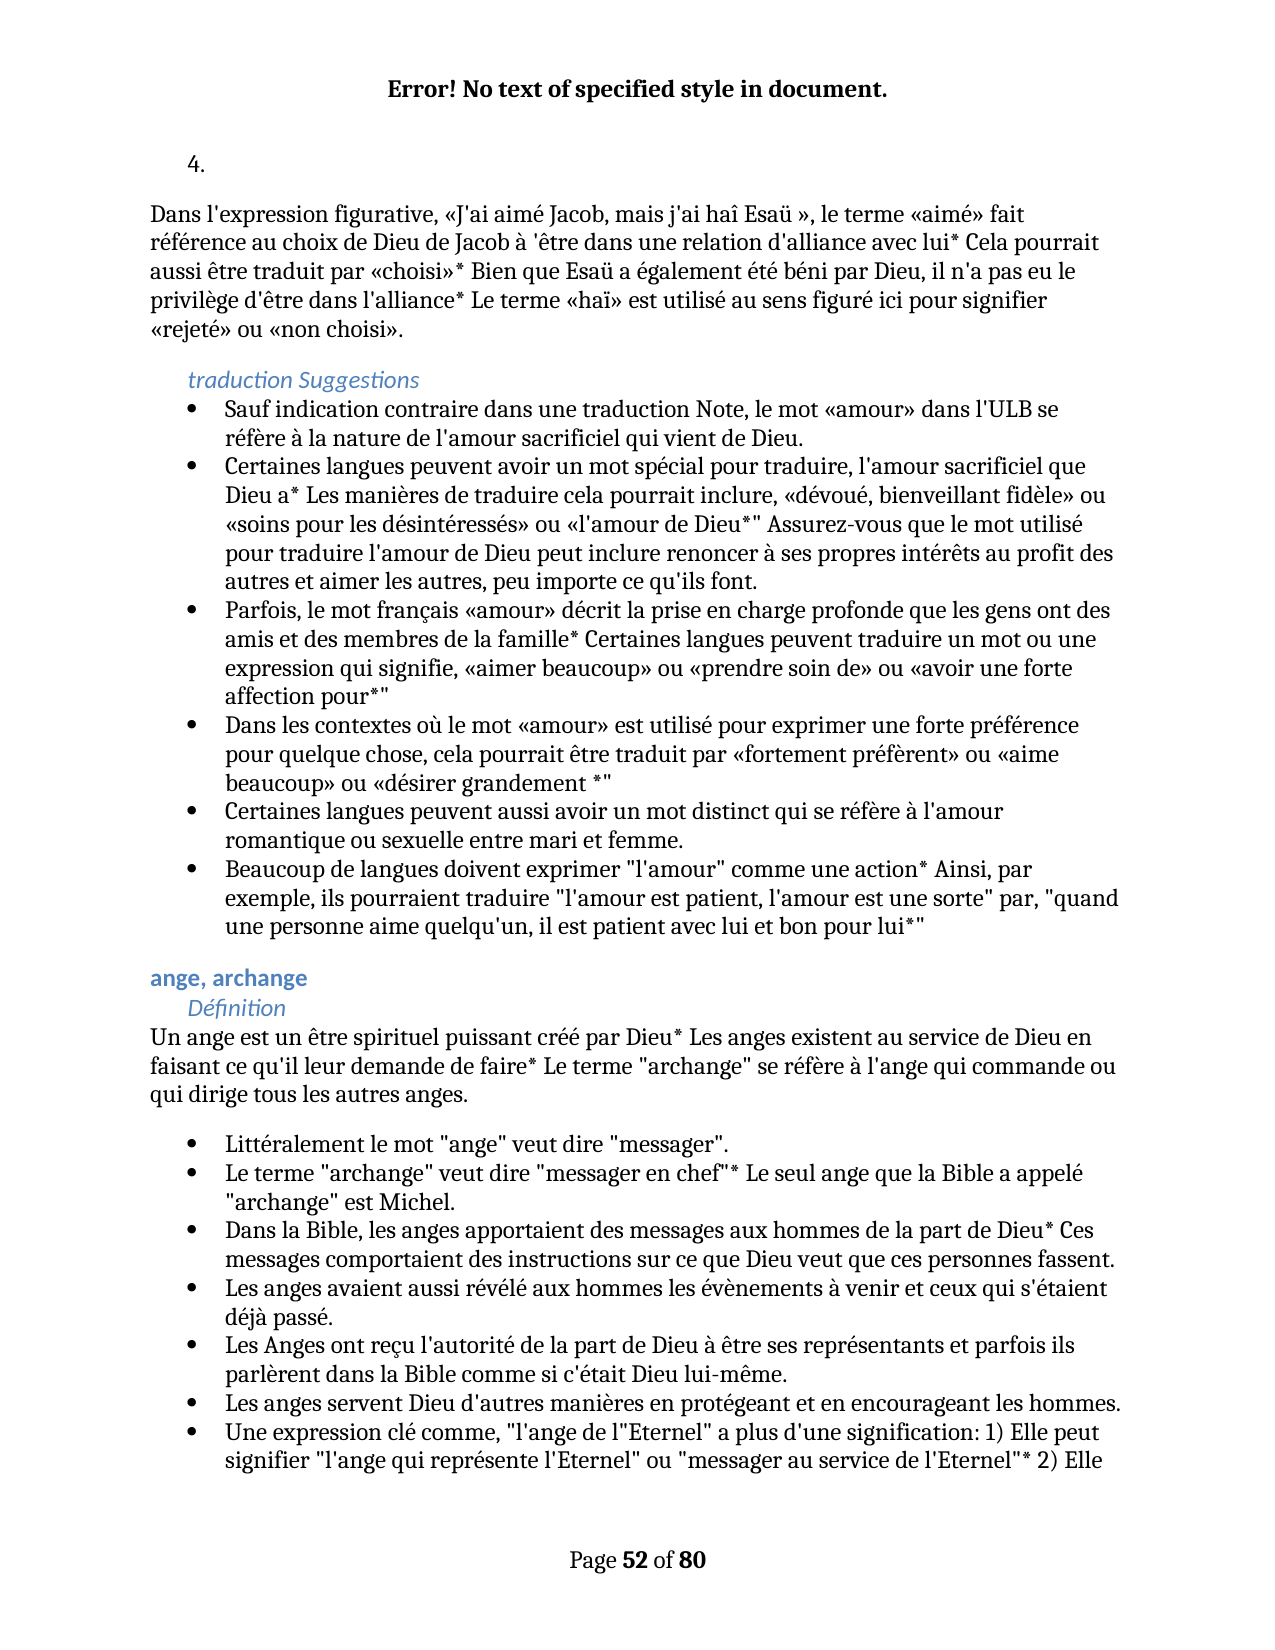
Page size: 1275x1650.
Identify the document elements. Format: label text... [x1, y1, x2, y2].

subtitle Définition [150, 992, 1125, 1023]
list Le terme "archange" veut dire "messager en chef"* Le seul ange que la Bible a appelé "archange" est Michel. [187, 1159, 1125, 1216]
list Beaucoup de langues doivent exprimer "l'amour" comme une action* Ainsi, par exemple, ils pourraient traduire "l'amour est patient, l'amour est une sorte" par, "quand une personne aime quelqu'un, il est patient avec lui et bon pour lui*" [187, 855, 1125, 941]
list Les anges servent Dieu d'autres manières en protégeant et en encourageant les hommes. [187, 1389, 1125, 1417]
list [187, 1417, 1125, 1475]
list Sauf indication contraire dans une traduction Note, le mot «amour» dans l'ULB se réfère à la nature de l'amour sacrificiel qui vient de Dieu. [187, 395, 1125, 452]
list Les Anges ont reçu l'autorité de la part de Dieu à être ses représentants et parfois ils parlèrent dans la Bible comme si c'était Dieu lui-même. [187, 1331, 1125, 1389]
subtitle ange, archange [150, 962, 1125, 992]
text Dans l'expression figurative, «J'ai aimé Jacob, mais j'ai haî Esaü », le terme «aimé» fait référence au choix de Dieu de Jacob à 'être dans une relation d'alliance avec lui* Cela pourrait aussi être traduit par «choisi»* Bien que Esaü a également été béni par Dieu, il n'a pas eu le privilège d'être dans l'alliance* Le terme «haï» est utilisé au sens figuré ici pour signifier «rejeté» ou «non choisi». [150, 199, 1125, 343]
list Les anges avaient aussi révélé aux hommes les évènements à venir et ceux qui s'étaient déjà passé. [187, 1274, 1125, 1331]
list Dans les contextes où le mot «amour» est utilisé pour exprimer une forte préférence pour quelque chose, cela pourrait être traduit par «fortement préfèrent» ou «aime beaucoup» ou «désirer grandement *" [187, 711, 1125, 797]
list Parfois, le mot français «amour» décrit la prise en charge profonde que les gens ont des amis et des membres de la famille* Certaines langues peuvent traduire un mot ou une expression qui signifie, «aimer beaucoup» ou «prendre soin de» ou «avoir une forte affection pour*" [187, 596, 1125, 711]
list Littéralement le mot "ange" veut dire "messager". [187, 1130, 1125, 1159]
list Dans la Bible, les anges apportaient des messages aux hommes de la part de Dieu* Ces messages comportaient des instructions sur ce que Dieu veut que ces personnes fassent. [187, 1216, 1125, 1274]
list Certaines langues peuvent aussi avoir un mot distinct qui se réfère à l'amour romantique ou sexuelle entre mari et femme. [187, 797, 1125, 855]
list Certaines langues peuvent avoir un mot spécial pour traduire, l'amour sacrificiel que Dieu a* Les manières de traduire cela pourrait inclure, «dévoué, bienveillant fidèle» ou «soins pour les désintéressés» ou «l'amour de Dieu*" Assurez-vous que le mot utilisé pour traduire l'amour de Dieu peut inclure renoncer à ses propres intérêts au profit des autres et aimer les autres, peu importe ce qu'ils font. [187, 452, 1125, 596]
subtitle traduction Suggestions [150, 364, 1125, 395]
text Un ange est un être spirituel puissant créé par Dieu* Les anges existent au service de Dieu en faisant ce qu'il leur demande de faire* Le terme "archange" se réfère à l'ange qui commande ou qui dirige tous les autres anges. [150, 1023, 1125, 1109]
